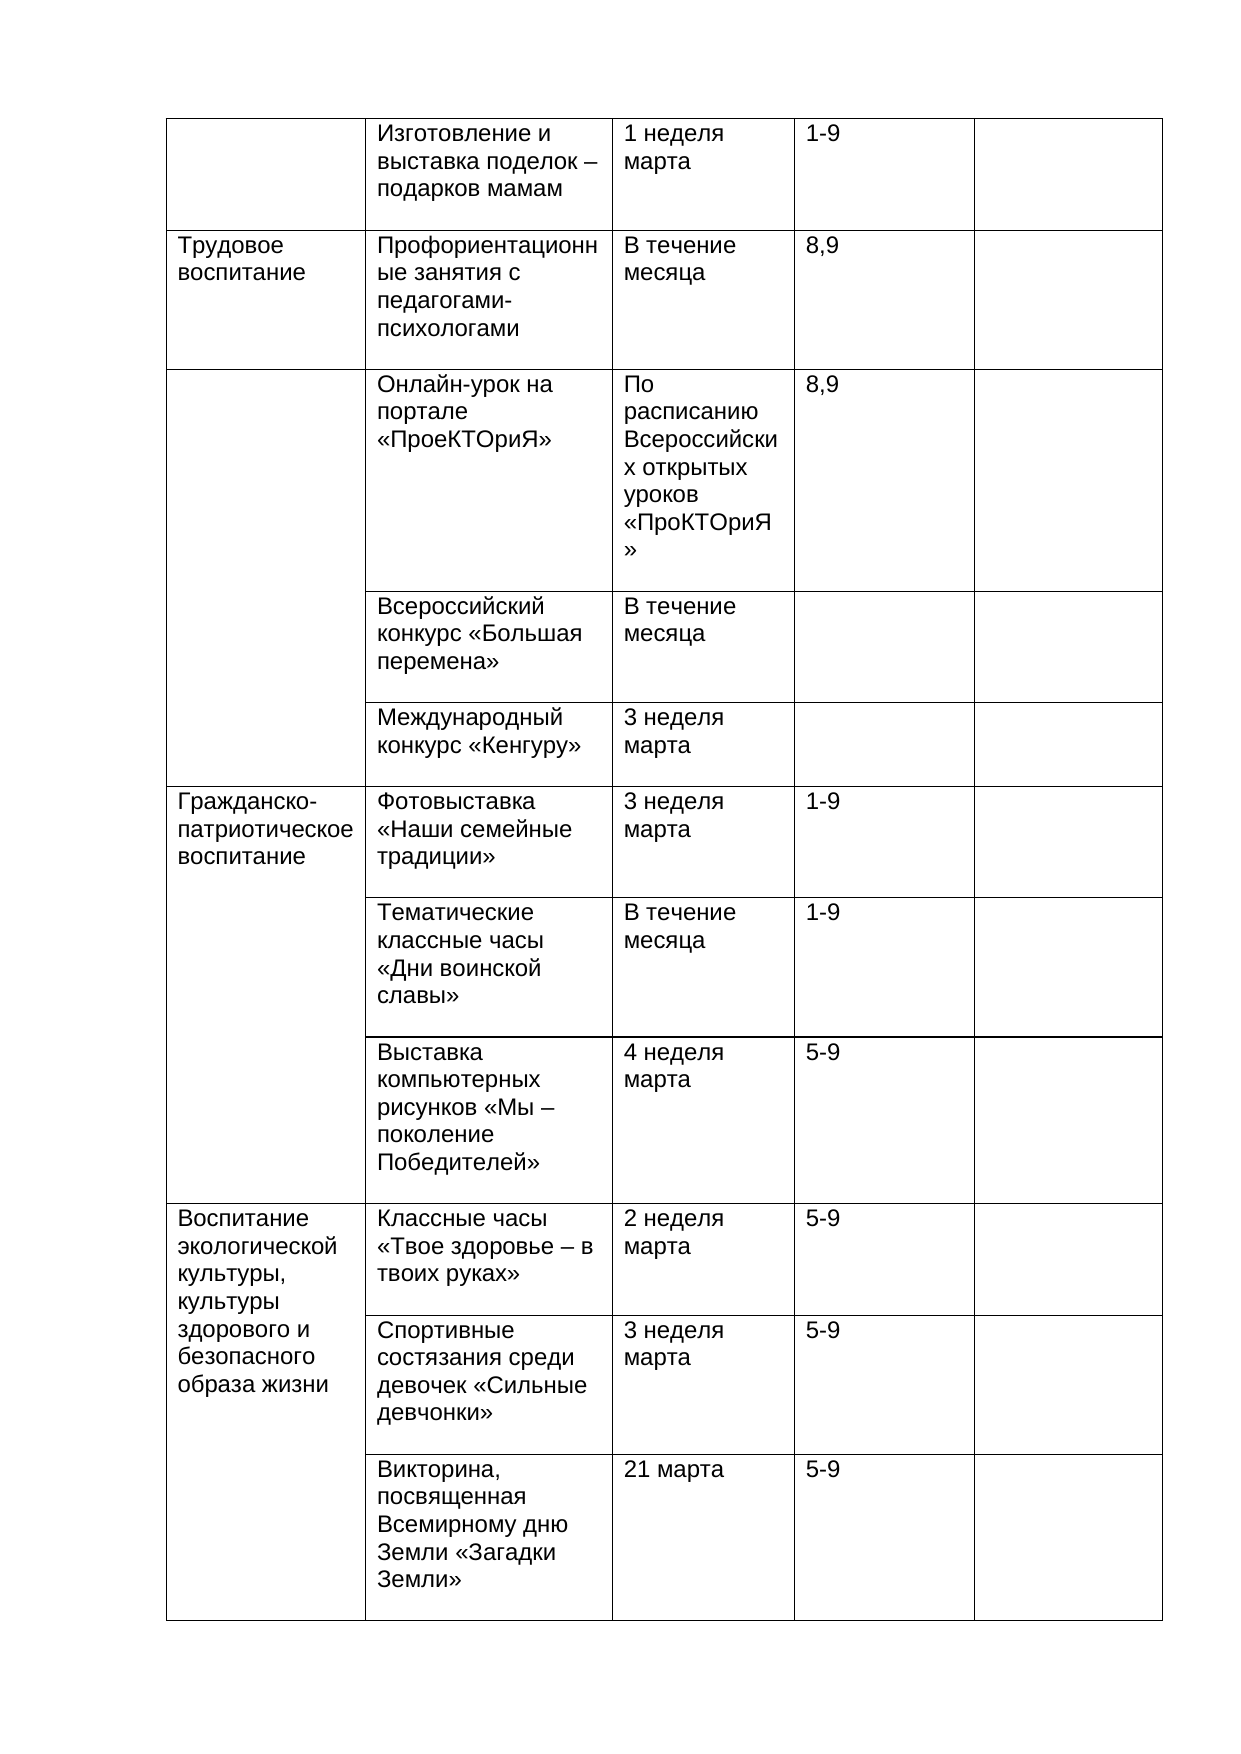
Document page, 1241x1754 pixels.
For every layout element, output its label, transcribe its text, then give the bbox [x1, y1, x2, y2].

table_cell 8,9 [795, 231, 974, 369]
table_cell Трудовое воспитание [167, 231, 365, 369]
table_cell 1-9 [795, 119, 974, 229]
table_cell [975, 787, 1162, 897]
table_cell [795, 592, 974, 702]
table_cell [975, 898, 1162, 1036]
table_cell 3 неделя марта [613, 1316, 794, 1453]
table_cell Воспитание экологической культуры, культуры здорового и безопасного образа жизни [167, 1204, 365, 1620]
table_cell Фотовыставка «Наши семейные традиции» [366, 787, 612, 897]
table_cell 5-9 [795, 1455, 974, 1620]
table_cell [975, 1038, 1162, 1203]
table_cell [975, 231, 1162, 369]
table_cell [975, 1204, 1162, 1314]
table_cell В течение месяца [613, 231, 794, 369]
table_cell [167, 370, 365, 786]
table_cell 1-9 [795, 898, 974, 1036]
table_cell [975, 370, 1162, 591]
table_cell Онлайн-урок на портале «ПроеКТОриЯ» [366, 370, 612, 591]
table_cell Выставка компьютерных рисунков «Мы – поколение Победителей» [366, 1038, 612, 1203]
table_cell 1 неделя марта [613, 119, 794, 229]
table_cell [795, 703, 974, 786]
table_cell 5-9 [795, 1316, 974, 1453]
table_cell Гражданско-патриотическое воспитание [167, 787, 365, 1203]
table_cell По расписанию Всероссийских открытых уроков «ПроКТОриЯ» [613, 370, 794, 591]
table_cell 1-9 [795, 787, 974, 897]
table_cell В течение месяца [613, 898, 794, 1036]
table_cell 5-9 [795, 1204, 974, 1314]
table_cell 21 марта [613, 1455, 794, 1620]
table_cell [975, 592, 1162, 702]
table_cell 8,9 [795, 370, 974, 591]
table_cell 2 неделя марта [613, 1204, 794, 1314]
table_cell Изготовление и выставка поделок – подарков мамам [366, 119, 612, 229]
table_cell Спортивные состязания среди девочек «Сильные девчонки» [366, 1316, 612, 1453]
table_cell 4 неделя марта [613, 1038, 794, 1203]
table_cell Викторина, посвященная Всемирному дню Земли «Загадки Земли» [366, 1455, 612, 1620]
table_cell [975, 703, 1162, 786]
table_cell Международный конкурс «Кенгуру» [366, 703, 612, 786]
table_cell [975, 1316, 1162, 1453]
table_cell Тематические классные часы «Дни воинской славы» [366, 898, 612, 1036]
table_cell Профориентационные занятия с педагогами-психологами [366, 231, 612, 369]
table_cell [975, 119, 1162, 229]
table_cell 5-9 [795, 1038, 974, 1203]
table_cell В течение месяца [613, 592, 794, 702]
table_cell Классные часы «Твое здоровье – в твоих руках» [366, 1204, 612, 1314]
table_cell 3 неделя марта [613, 787, 794, 897]
table_cell 3 неделя марта [613, 703, 794, 786]
table_cell Всероссийский конкурс «Большая перемена» [366, 592, 612, 702]
table_cell [975, 1455, 1162, 1620]
